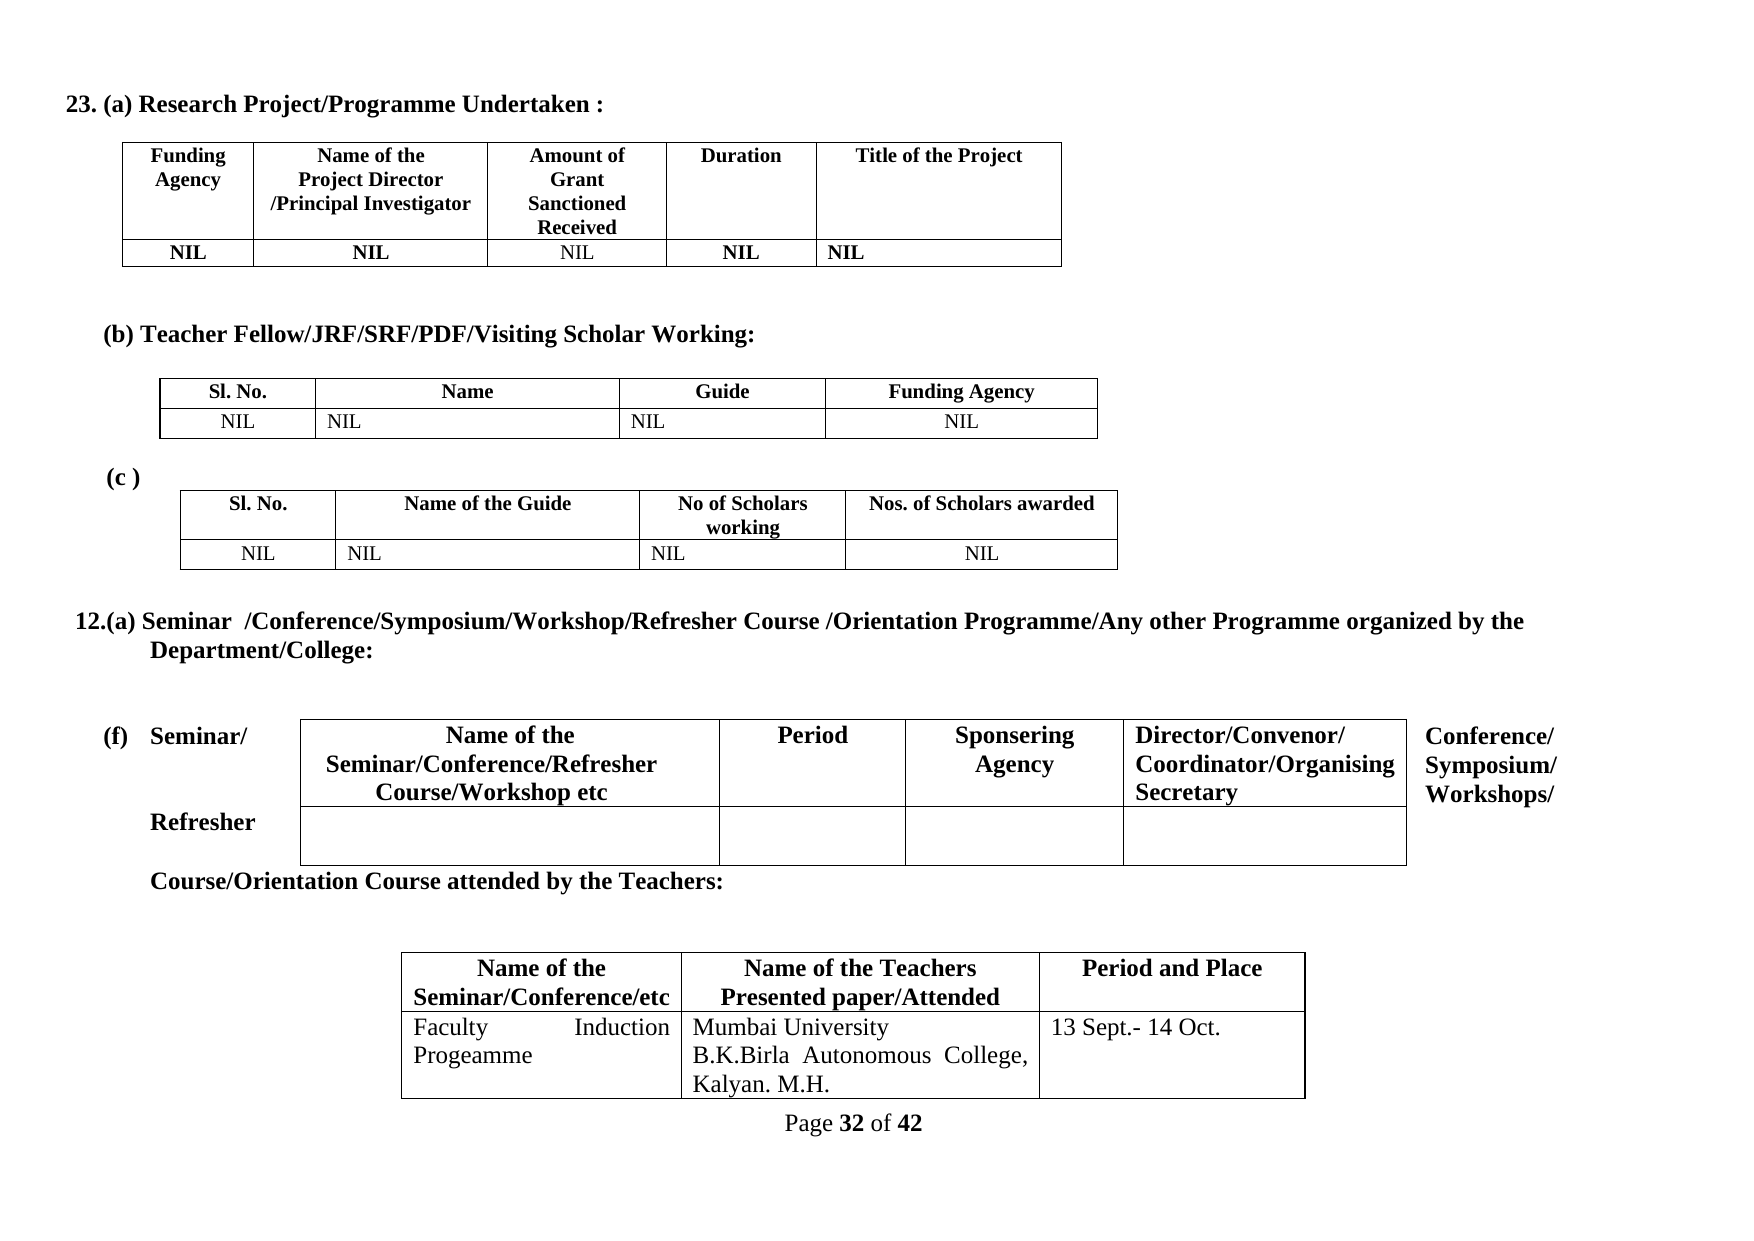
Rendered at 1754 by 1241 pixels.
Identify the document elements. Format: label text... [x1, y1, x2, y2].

table_cell NIL [123, 240, 253, 266]
table_cell NIL [620, 409, 825, 438]
table_cell NIL [161, 409, 315, 438]
table_cell [720, 807, 905, 865]
table_header Duration [667, 143, 816, 239]
table_cell NIL [181, 540, 335, 569]
text (b) Teacher Fellow/JRF/SRF/PDF/Visiting Scholar Working: [103, 319, 1632, 347]
table_cell NIL [846, 540, 1117, 569]
text (c ) [75, 462, 1632, 491]
table_header Sponsering Agency [906, 720, 1123, 806]
table_header Name [316, 379, 619, 408]
table_cell NIL [667, 240, 816, 266]
table_header Amount of Grant Sanctioned Received [488, 143, 666, 239]
table_header Name of the Teachers Presented paper/Attended [682, 953, 1039, 1011]
table_header Sl. No. [181, 491, 335, 539]
table_header Name of the Guide [336, 491, 639, 539]
table_header Period [720, 720, 905, 806]
table_cell NIL [826, 409, 1097, 438]
list (a) Research Project/Programme Undertaken : [66, 89, 1632, 117]
table_cell [906, 807, 1123, 865]
table_header Director/Convenor/ Coordinator/Organising Secretary [1124, 720, 1406, 806]
table_header Name of the Project Director /Principal Investigator [254, 143, 487, 239]
table_header Name of the Seminar/Conference/Refresher Course/Workshop etc [301, 720, 719, 806]
table_header No of Scholars working [640, 491, 845, 539]
table_header Funding Agency [123, 143, 253, 239]
table_header Funding Agency [826, 379, 1097, 408]
table_cell NIL [640, 540, 845, 569]
table_cell NIL [488, 240, 666, 266]
text 12.(a) Seminar /Conference/Symposium/Workshop/Refresher Course /Orientation Programme/Any other Programme organized by the Department/College: [75, 606, 1632, 664]
table_header Period and Place [1040, 953, 1304, 1011]
table_cell 13 Sept.- 14 Oct. [1040, 1012, 1304, 1098]
table_header Sl. No. [161, 379, 315, 408]
table_cell Mumbai University B.K.Birla Autonomous College, Kalyan. M.H. [682, 1012, 1039, 1098]
table_cell NIL [336, 540, 639, 569]
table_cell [402, 1012, 681, 1098]
table_cell NIL [254, 240, 487, 266]
list Seminar/Conference/Symposium/Workshops/Refresher Course/Orientation Course attended by the Teachers: [103, 721, 1632, 894]
table_cell [1124, 807, 1406, 865]
table_cell [301, 807, 719, 865]
table_header Nos. of Scholars awarded [846, 491, 1117, 539]
table_header Name of the Seminar/Conference/etc [402, 953, 681, 1011]
table_cell NIL [316, 409, 619, 438]
table_header Title of the Project [817, 143, 1061, 239]
table_cell NIL [817, 240, 1061, 266]
table_header Guide [620, 379, 825, 408]
